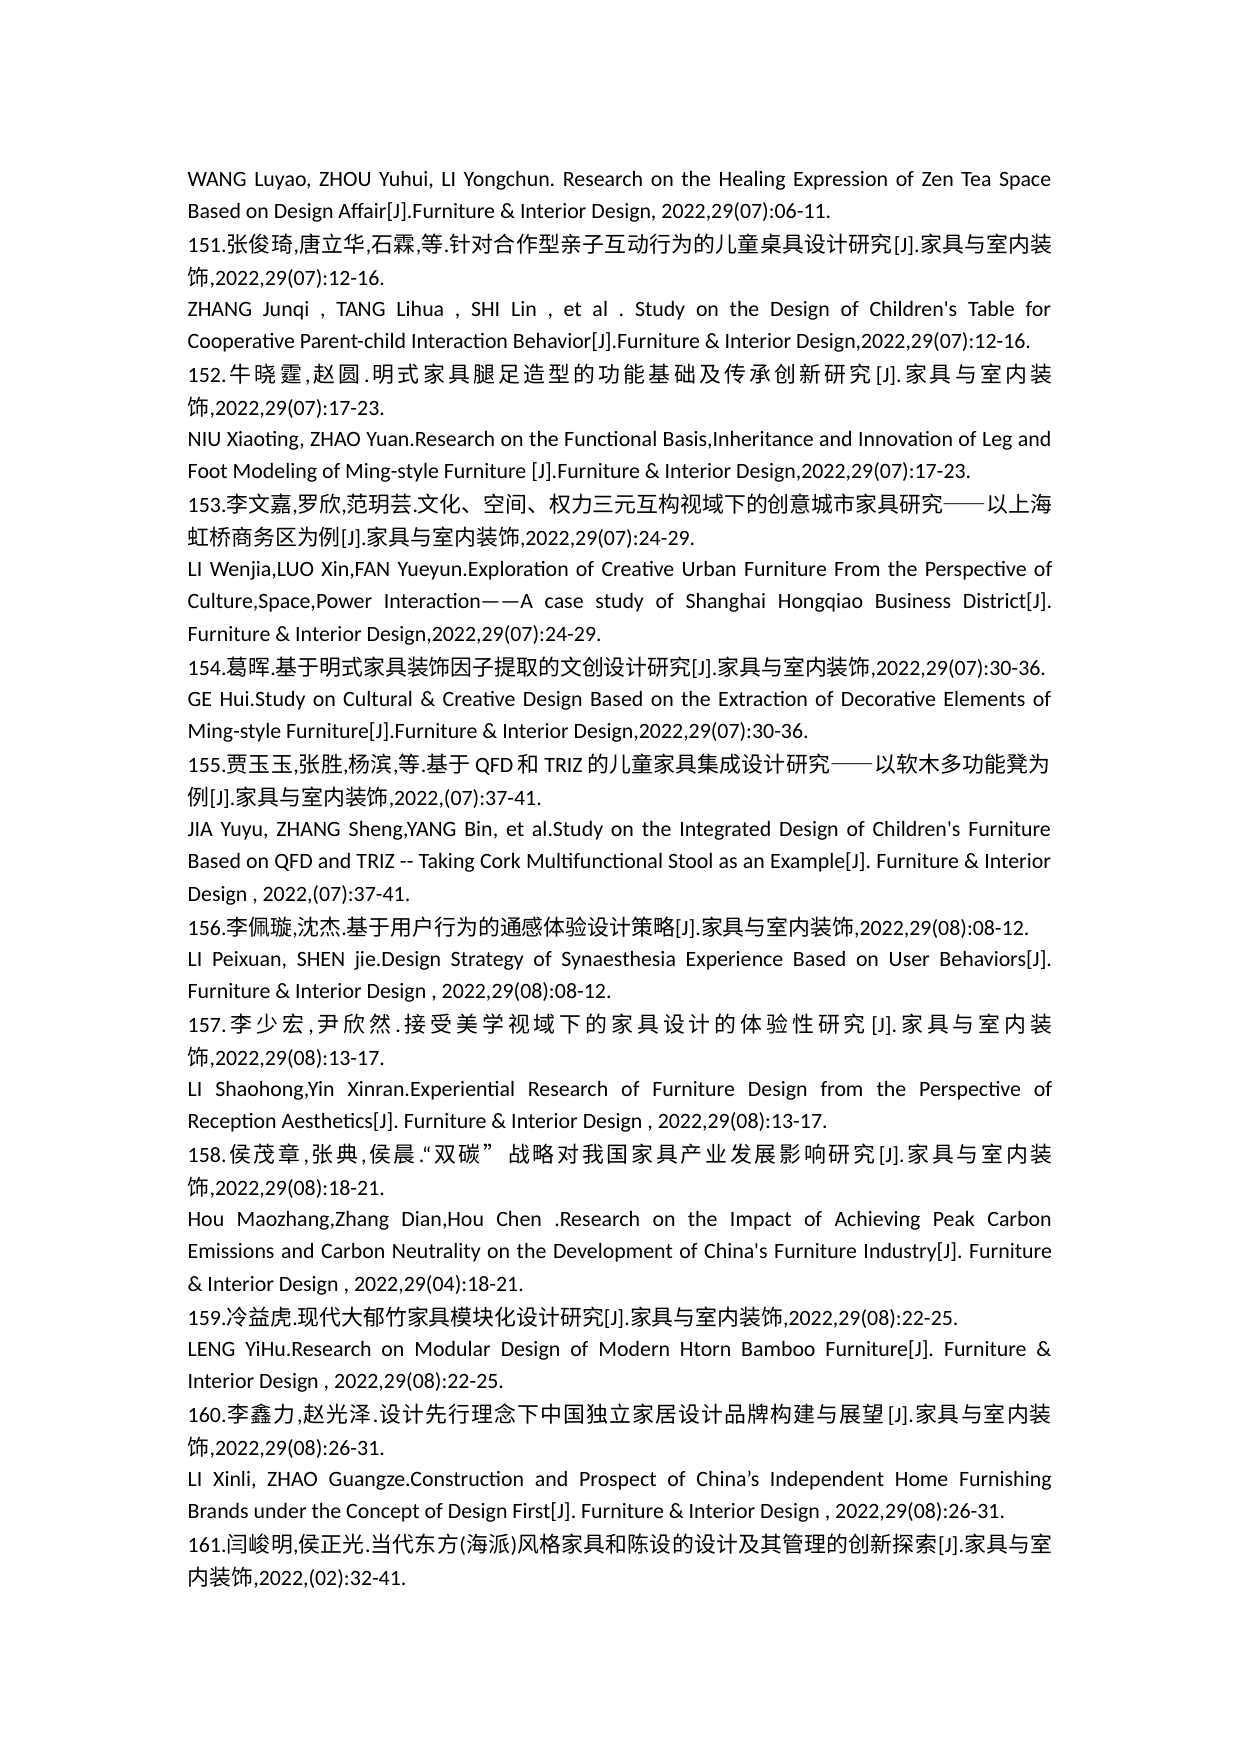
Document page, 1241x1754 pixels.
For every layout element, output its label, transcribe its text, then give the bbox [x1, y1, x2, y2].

text LI Xinli, ZHAO Guangze.Construction and Prospect of China’s Independent Home Furnishing Brands under the Concept of Design First[J]. Furniture & Interior Design , 2022,29(08):26-31. [187, 1462, 1053, 1527]
text JIA Yuyu, ZHANG Sheng,YANG Bin, et al.Study on the Integrated Design of Children's Furniture Based on QFD and TRIZ -- Taking Cork Multifunctional Stool as an Example[J]. Furniture & Interior Design , 2022,(07):37-41. [187, 812, 1053, 909]
text 158.侯茂章,张典,侯晨.“双碳”战略对我国家具产业发展影响研究[J].家具与室内装饰,2022,29(08):18-21. [187, 1137, 1053, 1202]
text LI Shaohong,Yin Xinran.Experiential Research of Furniture Design from the Perspective of Reception Aesthetics[J]. Furniture & Interior Design , 2022,29(08):13-17. [187, 1072, 1053, 1137]
text 160.李鑫力,赵光泽.设计先行理念下中国独立家居设计品牌构建与展望[J].家具与室内装饰,2022,29(08):26-31. [187, 1397, 1053, 1462]
text 154.葛晖.基于明式家具装饰因子提取的文创设计研究[J].家具与室内装饰,2022,29(07):30-36. [187, 649, 1053, 682]
text LI Peixuan, SHEN jie.Design Strategy of Synaesthesia Experience Based on User Behaviors[J]. Furniture & Interior Design , 2022,29(08):08-12. [187, 942, 1053, 1007]
text 153.李文嘉,罗欣,范玥芸.文化、空间、权力三元互构视域下的创意城市家具研究——以上海虹桥商务区为例[J].家具与室内装饰,2022,29(07):24-29. [187, 487, 1053, 552]
text 161.闫峻明,侯正光.当代东方(海派)风格家具和陈设的设计及其管理的创新探索[J].家具与室内装饰,2022,(02):32-41. [187, 1527, 1053, 1592]
text 152.牛晓霆,赵圆.明式家具腿足造型的功能基础及传承创新研究[J].家具与室内装饰,2022,29(07):17-23. [187, 357, 1053, 422]
text 156.李佩璇,沈杰.基于用户行为的通感体验设计策略[J].家具与室内装饰,2022,29(08):08-12. [187, 909, 1053, 942]
text 159.冷益虎.现代大郁竹家具模块化设计研究[J].家具与室内装饰,2022,29(08):22-25. [187, 1299, 1053, 1332]
list 155.贾玉玉,张胜,杨滨,等.基于QFD和TRIZ的儿童家具集成设计研究——以软木多功能凳为例[J].家具与室内装饰,2022,(07):37-41. [187, 747, 1053, 812]
text 157.李少宏,尹欣然.接受美学视域下的家具设计的体验性研究[J].家具与室内装饰,2022,29(08):13-17. [187, 1007, 1053, 1072]
text NIU Xiaoting, ZHAO Yuan.Research on the Functional Basis,Inheritance and Innovation of Leg and Foot Modeling of Ming-style Furniture [J].Furniture & Interior Design,2022,29(07):17-23. [187, 422, 1053, 487]
text ZHANG Junqi , TANG Lihua , SHI Lin , et al . Study on the Design of Children's Table for Cooperative Parent-child Interaction Behavior[J].Furniture & Interior Design,2022,29(07):12-16. [187, 292, 1053, 357]
text 151.张俊琦,唐立华,石霖,等.针对合作型亲子互动行为的儿童桌具设计研究[J].家具与室内装饰,2022,29(07):12-16. [187, 227, 1053, 292]
text LENG YiHu.Research on Modular Design of Modern Htorn Bamboo Furniture[J]. Furniture & Interior Design , 2022,29(08):22-25. [187, 1332, 1053, 1397]
text GE Hui.Study on Cultural & Creative Design Based on the Extraction of Decorative Elements of Ming-style Furniture[J].Furniture & Interior Design,2022,29(07):30-36. [187, 682, 1053, 747]
text Hou Maozhang,Zhang Dian,Hou Chen .Research on the Impact of Achieving Peak Carbon Emissions and Carbon Neutrality on the Development of China's Furniture Industry[J]. Furniture & Interior Design , 2022,29(04):18-21. [187, 1202, 1053, 1299]
text LI Wenjia,LUO Xin,FAN Yueyun.Exploration of Creative Urban Furniture From the Perspective of Culture,Space,Power Interaction——A case study of Shanghai Hongqiao Business District[J]. Furniture & Interior Design,2022,29(07):24-29. [187, 552, 1053, 649]
text WANG Luyao, ZHOU Yuhui, LI Yongchun. Research on the Healing Expression of Zen Tea Space Based on Design Affair[J].Furniture & Interior Design, 2022,29(07):06-11. [187, 162, 1053, 227]
